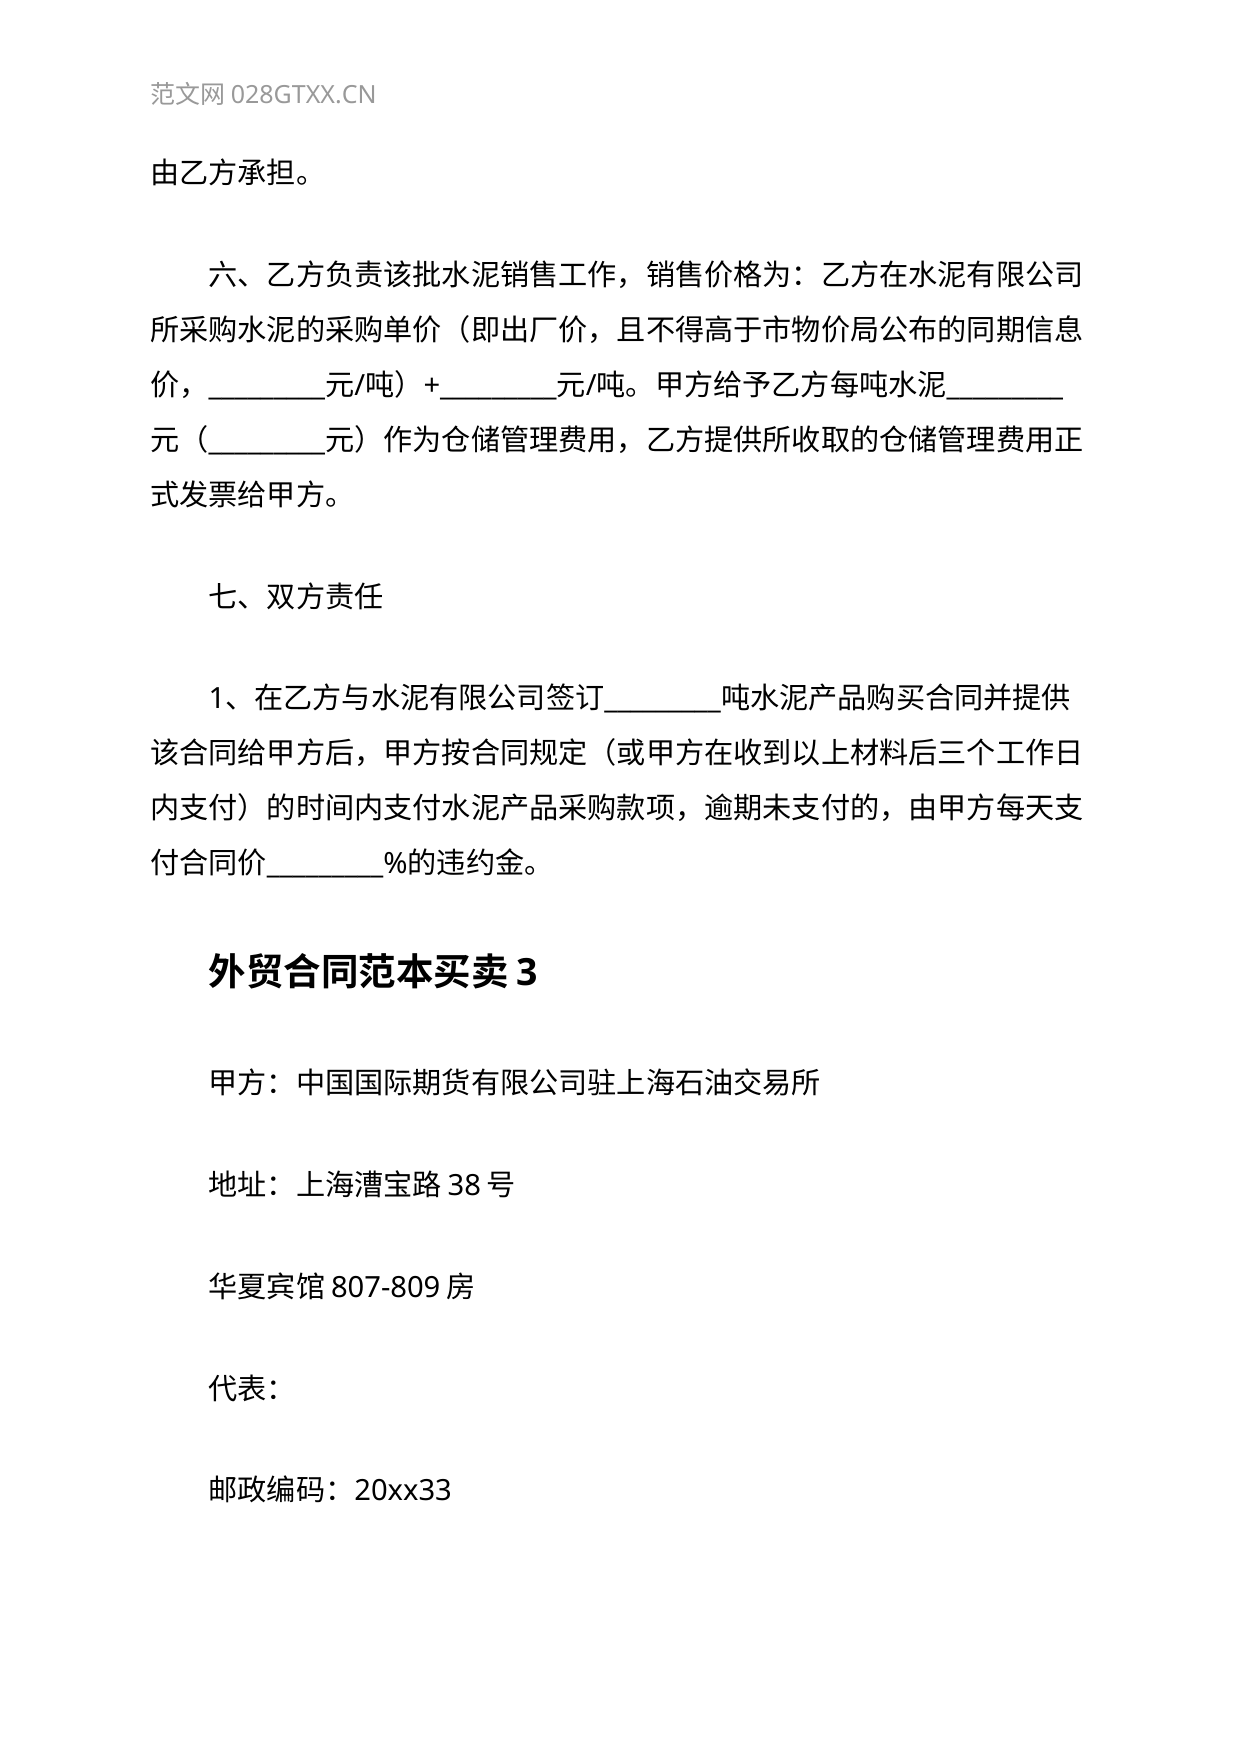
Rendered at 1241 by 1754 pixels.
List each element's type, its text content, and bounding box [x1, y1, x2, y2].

text 华夏宾馆807-809房 [150, 1263, 1090, 1306]
text 甲方：中国国际期货有限公司驻上海石油交易所 [150, 1059, 1090, 1102]
text 1、在乙方与水泥有限公司签订_________吨水泥产品购买合同并提供该合同给甲方后，甲方按合同规定（或甲方在收到以上材料后三个工作日内支付）的时间内支付水泥产品采购款项，逾期未支付的，由甲方每天支付合同价_________%的违约金。 [150, 675, 1090, 882]
text 七、双方责任 [150, 573, 1090, 616]
text 地址：上海漕宝路38号 [150, 1161, 1090, 1204]
text 外贸合同范本买卖3 [150, 942, 1090, 996]
text 代表： [150, 1365, 1090, 1407]
text 邮政编码：20xx33 [150, 1467, 1090, 1509]
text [150, 150, 1090, 192]
text 六、乙方负责该批水泥销售工作，销售价格为：乙方在水泥有限公司所采购水泥的采购单价（即出厂价，且不得高于市物价局公布的同期信息价，_________元/吨）+_________元/吨。甲方给予乙方每吨水泥_________元（_________元）作为仓储管理费用，乙方提供所收取的仓储管理费用正式发票给甲方。 [150, 252, 1090, 514]
